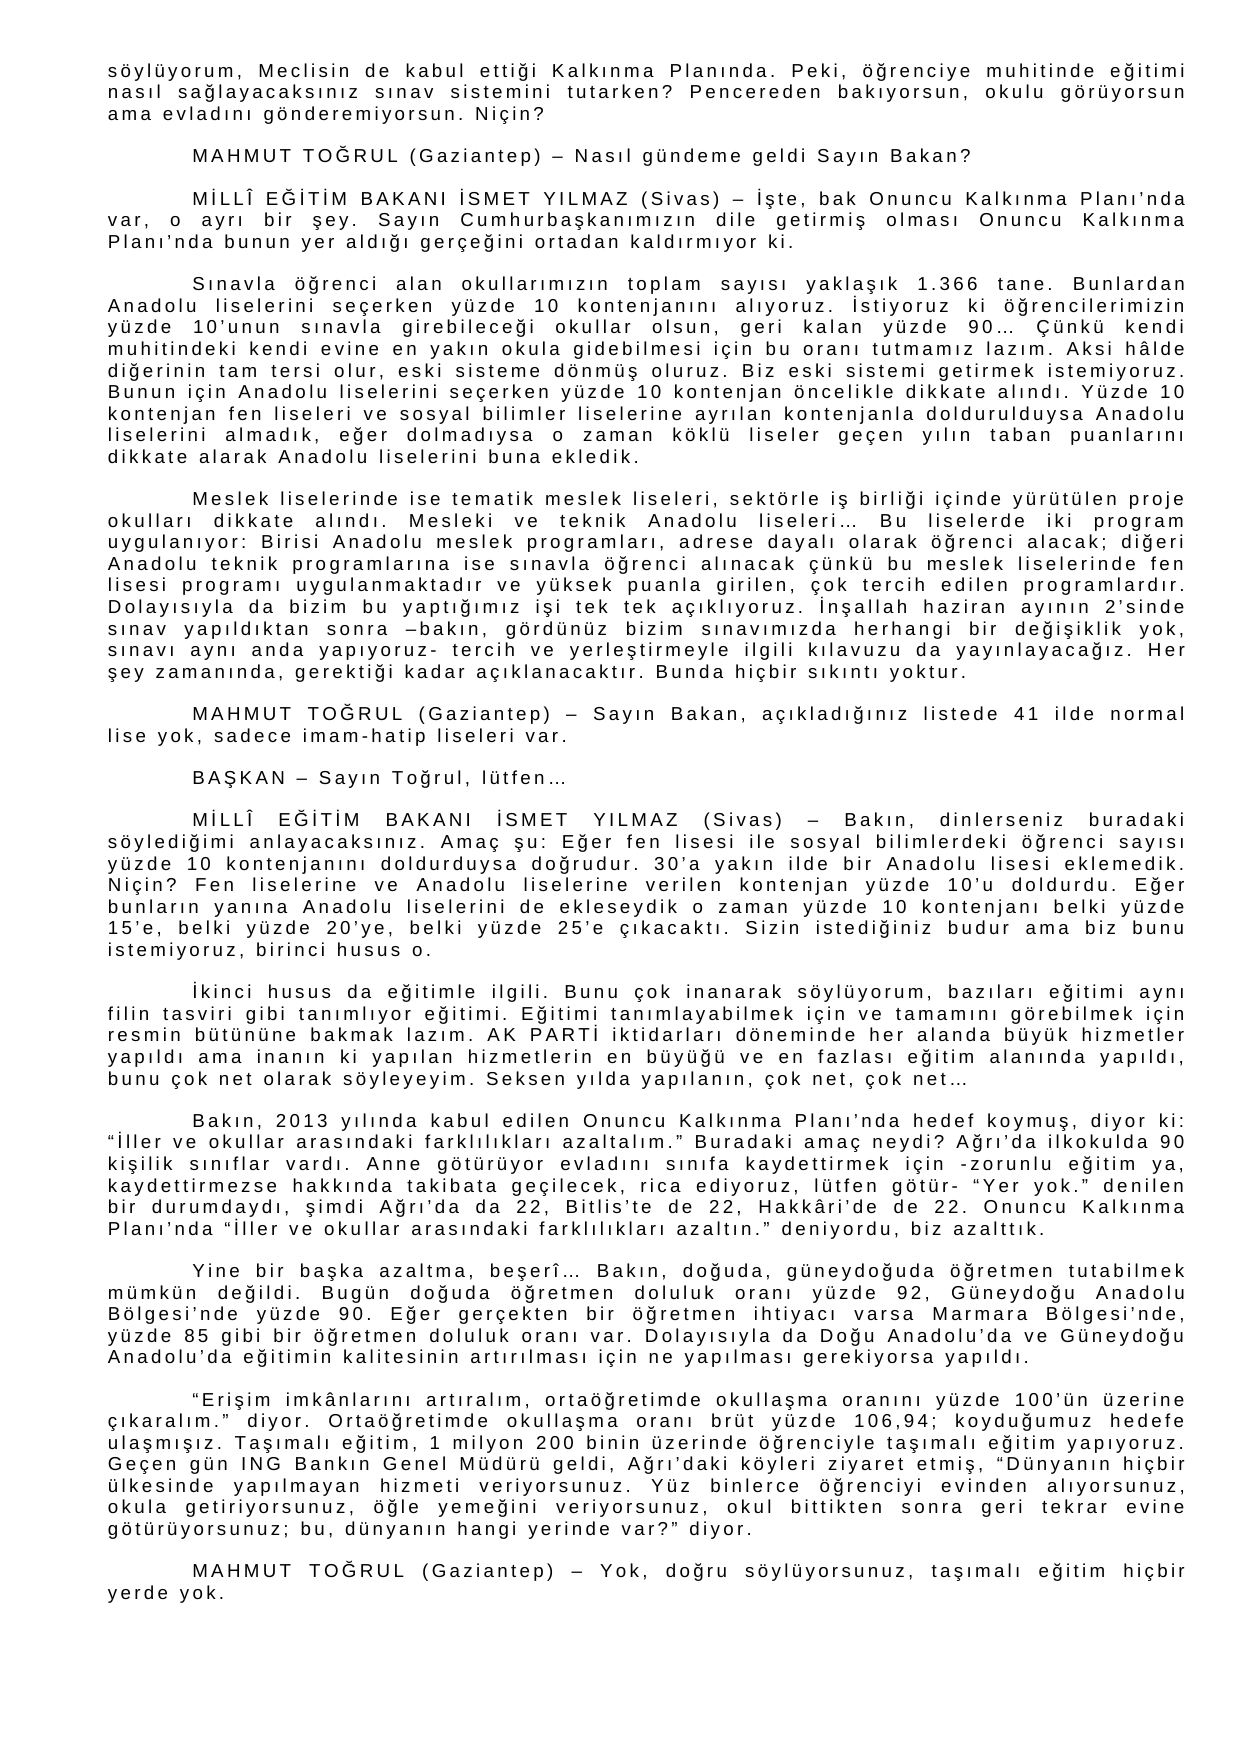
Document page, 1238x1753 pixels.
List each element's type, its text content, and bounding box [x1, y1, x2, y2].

text MİLLÎ EĞİTİM BAKANI İSMET YILMAZ (Sivas) – İşte, bak Onuncu Kalkınma Planı’nda var, o ayrı bir şey. Sayın Cumhurbaşkanımızın dile getirmiş olması Onuncu Kalkınma Planı’nda bunun yer aldığı gerçeğini ortadan kaldırmıyor ki. [108, 188, 1186, 252]
text BAŞKAN – Sayın Toğrul, lütfen… [108, 767, 1186, 788]
text MAHMUT TOĞRUL (Gaziantep) – Sayın Bakan, açıkladığınız listede 41 ilde normal lise yok, sadece imam-hatip liseleri var. [108, 703, 1186, 746]
text MAHMUT TOĞRUL (Gaziantep) – Yok, doğru söylüyorsunuz, taşımalı eğitim hiçbir yerde yok. [108, 1560, 1186, 1603]
text İkinci husus da eğitimle ilgili. Bunu çok inanarak söylüyorum, bazıları eğitimi aynı filin tasviri gibi tanımlıyor eğitimi. Eğitimi tanımlayabilmek için ve tamamını görebilmek için resmin bütününe bakmak lazım. AK PARTİ iktidarları döneminde her alanda büyük hizmetler yapıldı ama inanın ki yapılan hizmetlerin en büyüğü ve en fazlası eğitim alanında yapıldı, bunu çok net olarak söyleyeyim. Seksen yılda yapılanın, çok net, çok net… [108, 981, 1186, 1089]
text Yine bir başka azaltma, beşerî… Bakın, doğuda, güneydoğuda öğretmen tutabilmek mümkün değildi. Bugün doğuda öğretmen doluluk oranı yüzde 92, Güneydoğu Anadolu Bölgesi’nde yüzde 90. Eğer gerçekten bir öğretmen ihtiyacı varsa Marmara Bölgesi’nde, yüzde 85 gibi bir öğretmen doluluk oranı var. Dolayısıyla da Doğu Anadolu’da ve Güneydoğu Anadolu’da eğitimin kalitesinin artırılması için ne yapılması gerekiyorsa yapıldı. [108, 1260, 1186, 1368]
text “Erişim imkânlarını artıralım, ortaöğretimde okullaşma oranını yüzde 100’ün üzerine çıkaralım.” diyor. Ortaöğretimde okullaşma oranı brüt yüzde 106,94; koyduğumuz hedefe ulaşmışız. Taşımalı eğitim, 1 milyon 200 binin üzerinde öğrenciyle taşımalı eğitim yapıyoruz. Geçen gün ING Bankın Genel Müdürü geldi, Ağrı’daki köyleri ziyaret etmiş, “Dünyanın hiçbir ülkesinde yapılmayan hizmeti veriyorsunuz. Yüz binlerce öğrenciyi evinden alıyorsunuz, okula getiriyorsunuz, öğle yemeğini veriyorsunuz, okul bittikten sonra geri tekrar evine götürüyorsunuz; bu, dünyanın hangi yerinde var?” diyor. [108, 1388, 1186, 1539]
text Bakın, 2013 yılında kabul edilen Onuncu Kalkınma Planı’nda hedef koymuş, diyor ki: “İller ve okullar arasındaki farklılıkları azaltalım.” Buradaki amaç neydi? Ağrı’da ilkokulda 90 kişilik sınıflar vardı. Anne götürüyor evladını sınıfa kaydettirmek için -zorunlu eğitim ya, kaydettirmezse hakkında takibata geçilecek, rica ediyoruz, lütfen götür- “Yer yok.” denilen bir durumdaydı, şimdi Ağrı’da da 22, Bitlis’te de 22, Hakkâri’de de 22. Onuncu Kalkınma Planı’nda “İller ve okullar arasındaki farklılıkları azaltın.” deniyordu, biz azalttık. [108, 1110, 1186, 1239]
text MİLLÎ EĞİTİM BAKANI İSMET YILMAZ (Sivas) – Bakın, dinlerseniz buradaki söylediğimi anlayacaksınız. Amaç şu: Eğer fen lisesi ile sosyal bilimlerdeki öğrenci sayısı yüzde 10 kontenjanını doldurduysa doğrudur. 30’a yakın ilde bir Anadolu lisesi eklemedik. Niçin? Fen liselerine ve Anadolu liselerine verilen kontenjan yüzde 10’u doldurdu. Eğer bunların yanına Anadolu liselerini de ekleseydik o zaman yüzde 10 kontenjanı belki yüzde 15’e, belki yüzde 20’ye, belki yüzde 25’e çıkacaktı. Sizin istediğiniz budur ama biz bunu istemiyoruz, birinci husus o. [108, 809, 1186, 960]
text Sınavla öğrenci alan okullarımızın toplam sayısı yaklaşık 1.366 tane. Bunlardan Anadolu liselerini seçerken yüzde 10 kontenjanını alıyoruz. İstiyoruz ki öğrencilerimizin yüzde 10’unun sınavla girebileceği okullar olsun, geri kalan yüzde 90… Çünkü kendi muhitindeki kendi evine en yakın okula gidebilmesi için bu oranı tutmamız lazım. Aksi hâlde diğerinin tam tersi olur, eski sisteme dönmüş oluruz. Biz eski sistemi getirmek istemiyoruz. Bunun için Anadolu liselerini seçerken yüzde 10 kontenjan öncelikle dikkate alındı. Yüzde 10 kontenjan fen liseleri ve sosyal bilimler liselerine ayrılan kontenjanla doldurulduysa Anadolu liselerini almadık, eğer dolmadıysa o zaman köklü liseler geçen yılın taban puanlarını dikkate alarak Anadolu liselerini buna ekledik. [108, 273, 1186, 467]
text Meslek liselerinde ise tematik meslek liseleri, sektörle iş birliği içinde yürütülen proje okulları dikkate alındı. Mesleki ve teknik Anadolu liseleri… Bu liselerde iki program uygulanıyor: Birisi Anadolu meslek programları, adrese dayalı olarak öğrenci alacak; diğeri Anadolu teknik programlarına ise sınavla öğrenci alınacak çünkü bu meslek liselerinde fen lisesi programı uygulanmaktadır ve yüksek puanla girilen, çok tercih edilen programlardır. Dolayısıyla da bizim bu yaptığımız işi tek tek açıklıyoruz. İnşallah haziran ayının 2’sinde sınav yapıldıktan sonra –bakın, gördünüz bizim sınavımızda herhangi bir değişiklik yok, sınavı aynı anda yapıyoruz- tercih ve yerleştirmeyle ilgili kılavuzu da yayınlayacağız. Her şey zamanında, gerektiği kadar açıklanacaktır. Bunda hiçbir sıkıntı yoktur. [108, 488, 1186, 682]
text MAHMUT TOĞRUL (Gaziantep) – Nasıl gündeme geldi Sayın Bakan? [108, 145, 1186, 167]
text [108, 60, 1186, 124]
